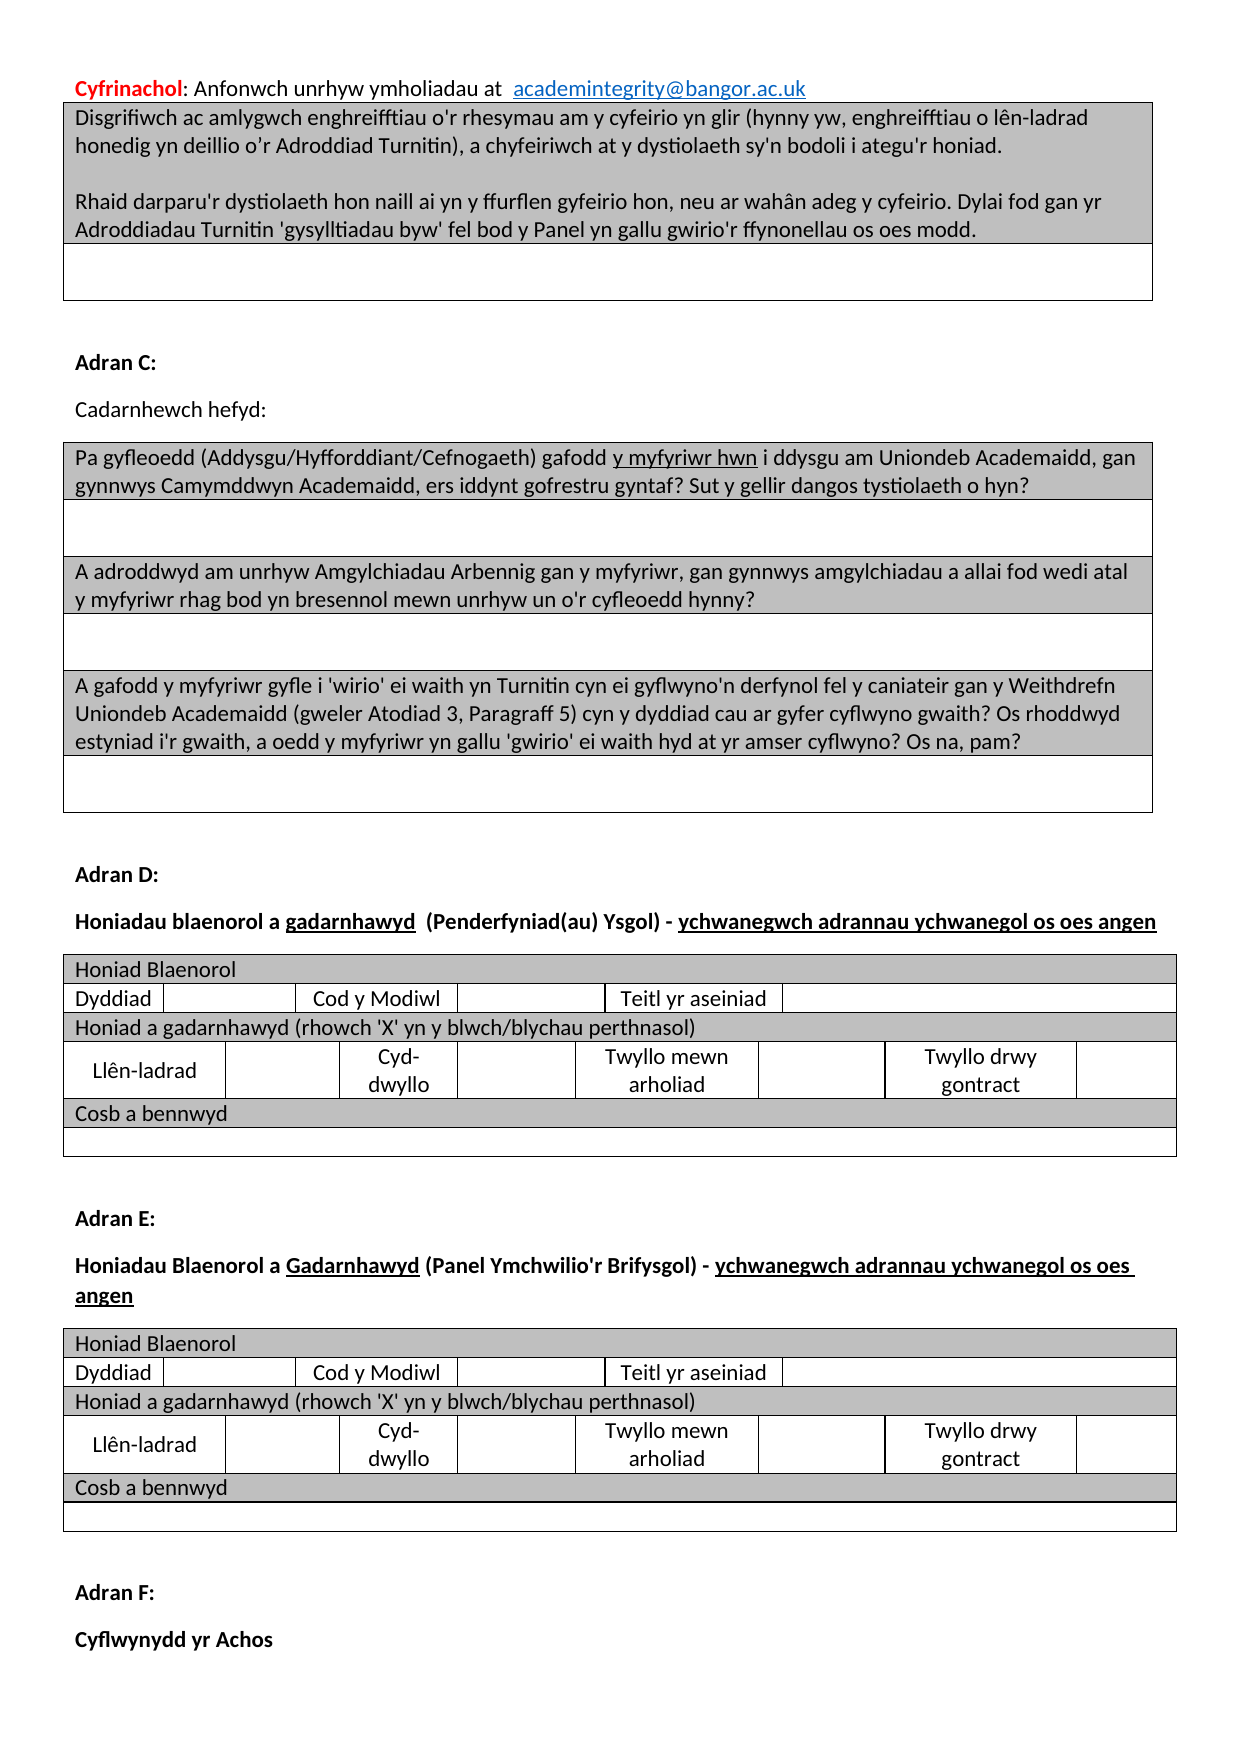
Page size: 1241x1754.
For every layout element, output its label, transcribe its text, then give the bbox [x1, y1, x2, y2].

text Adran C: [75, 348, 1165, 376]
table_cell [226, 1416, 339, 1472]
table_cell [164, 1358, 295, 1386]
table_cell Twyllo drwy gontract [886, 1042, 1076, 1098]
table_cell A gafodd y myfyriwr gyfle i 'wirio' ei waith yn Turnitin cyn ei gyflwyno'n derfynol fel y caniateir gan y Weithdrefn Uniondeb Academaidd (gweler Atodiad 3, Paragraff 5) cyn y dyddiad cau ar gyfer cyflwyno gwaith? Os rhoddwyd estyniad i'r gwaith, a oedd y myfyriwr yn gallu 'gwirio' ei waith hyd at yr amser cyflwyno? Os na, pam? [64, 671, 1152, 755]
table_cell Cyd-dwyllo [340, 1042, 457, 1098]
table_cell Honiad a gadarnhawyd (rhowch 'X' yn y blwch/blychau perthnasol) [64, 1013, 1176, 1041]
table_cell Teitl yr aseiniad [606, 984, 782, 1012]
table_header Honiad Blaenorol [64, 1329, 1176, 1357]
table_cell [164, 984, 295, 1012]
table_header Honiad Blaenorol [64, 955, 1176, 983]
table_cell [759, 1416, 884, 1472]
table_cell [64, 500, 1152, 556]
table_cell Dyddiad [64, 984, 163, 1012]
table_cell [783, 984, 1176, 1012]
table_cell Twyllo drwy gontract [886, 1416, 1076, 1472]
table_cell A adroddwyd am unrhyw Amgylchiadau Arbennig gan y myfyriwr, gan gynnwys amgylchiadau a allai fod wedi atal y myfyriwr rhag bod yn bresennol mewn unrhyw un o'r cyfleoedd hynny? [64, 557, 1152, 613]
table_cell Honiad a gadarnhawyd (rhowch 'X' yn y blwch/blychau perthnasol) [64, 1387, 1176, 1415]
table_cell [226, 1042, 339, 1098]
table_cell Dyddiad [64, 1358, 163, 1386]
text Honiadau blaenorol a gadarnhawyd (Penderfyniad(au) Ysgol) - ychwanegwch adrannau ychwanegol os oes angen [75, 907, 1165, 935]
text Adran E: [75, 1204, 1165, 1232]
table_cell [458, 1416, 575, 1472]
table_cell Cod y Modiwl [296, 984, 457, 1012]
table_cell Llên-ladrad [64, 1042, 225, 1098]
table_cell [64, 244, 1152, 300]
text Cyflwynydd yr Achos [75, 1625, 1165, 1653]
table_cell [1077, 1416, 1176, 1472]
table_header Pa gyfleoedd (Addysgu/Hyfforddiant/Cefnogaeth) gafodd y myfyriwr hwn i ddysgu am Uniondeb Academaidd, gan gynnwys Camymddwyn Academaidd, ers iddynt gofrestru gyntaf? Sut y gellir dangos tystiolaeth o hyn? [64, 443, 1152, 499]
table_cell [64, 1503, 1176, 1531]
table_cell Twyllo mewn arholiad [576, 1042, 758, 1098]
text Honiadau Blaenorol a Gadarnhawyd (Panel Ymchwilio'r Brifysgol) - ychwanegwch adrannau ychwanegol os oes angen [75, 1251, 1165, 1309]
table_cell Cosb a bennwyd [64, 1099, 1176, 1127]
table_cell [64, 1128, 1176, 1156]
table_cell Cyd-dwyllo [340, 1416, 457, 1472]
table_cell Cosb a bennwyd [64, 1474, 1176, 1501]
table_cell [64, 756, 1152, 812]
table_cell [458, 1358, 604, 1386]
table_cell [783, 1358, 1176, 1386]
text Adran F: [75, 1578, 1165, 1606]
table_cell [64, 614, 1152, 670]
table_cell [1077, 1042, 1176, 1098]
text Adran D: [75, 860, 1165, 888]
table_cell Llên-ladrad [64, 1416, 225, 1472]
table_cell [458, 984, 604, 1012]
table_cell Teitl yr aseiniad [606, 1358, 782, 1386]
text Cadarnhewch hefyd: [75, 395, 1165, 423]
table_cell [458, 1042, 575, 1098]
table_cell Cod y Modiwl [296, 1358, 457, 1386]
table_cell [64, 103, 1152, 243]
table_cell Twyllo mewn arholiad [576, 1416, 758, 1472]
table_cell [759, 1042, 884, 1098]
